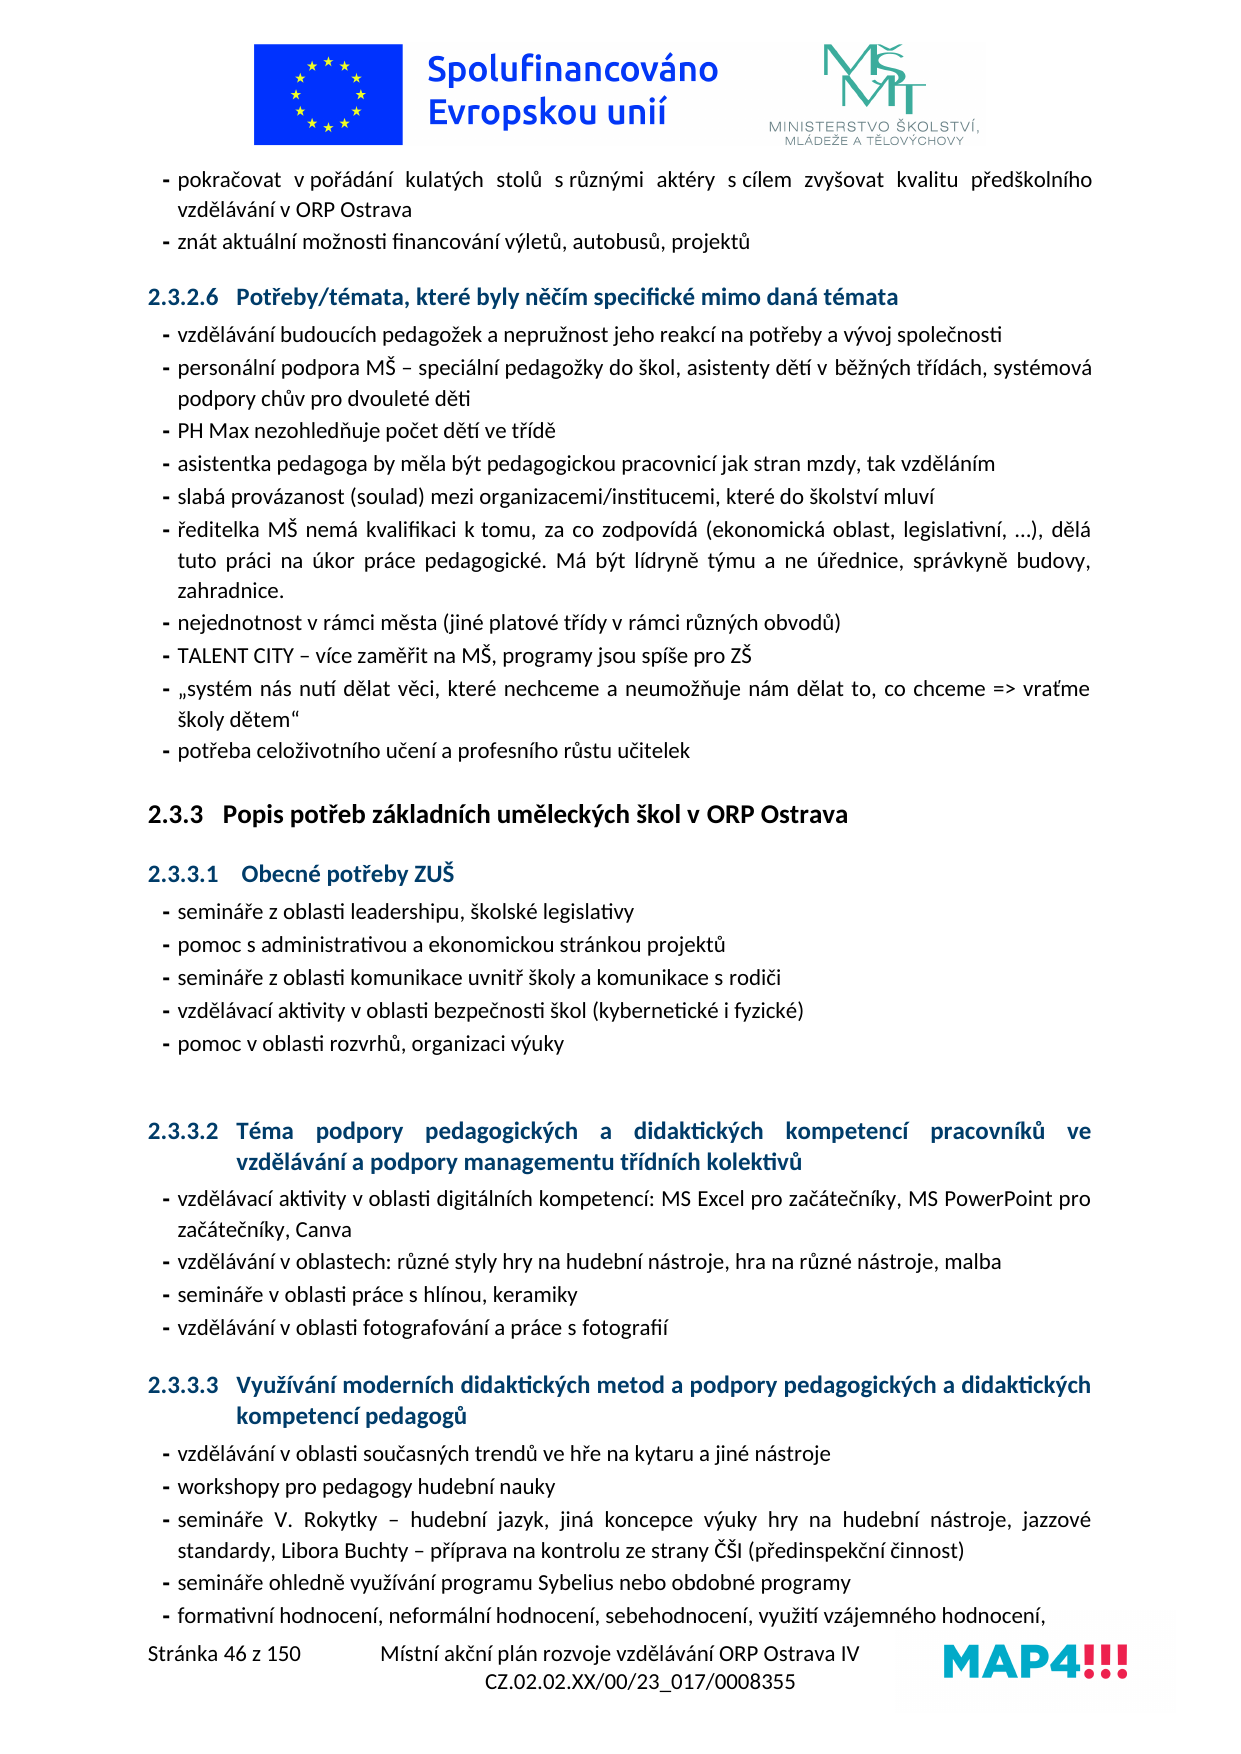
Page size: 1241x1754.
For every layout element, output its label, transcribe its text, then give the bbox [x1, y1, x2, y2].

list semináře V. Rokytky – hudební jazyk, jiná koncepce výuky hry na hudební nástroje, jazzové standardy, Libora Buchty – příprava na kontrolu ze strany ČŠI (předinspekční činnost) [162, 1503, 1093, 1564]
list nejednotnost v rámci města (jiné platové třídy v rámci různých obvodů) [162, 606, 1093, 637]
subtitle Téma podpory pedagogických a didaktických kompetencí pracovníků ve vzdělávání a podpory managementu třídních kolektivů [148, 1115, 1093, 1176]
list slabá provázanost (soulad) mezi organizacemi/institucemi, které do školství mluví [162, 480, 1093, 511]
subtitle Obecné potřeby ZUŠ [148, 858, 1093, 888]
list semináře v oblasti práce s hlínou, keramiky [162, 1278, 1093, 1309]
list personální podpora MŠ – speciální pedagožky do škol, asistenty dětí v běžných třídách, systémová podpory chův pro dvouleté děti [162, 351, 1093, 412]
list pokračovat v pořádání kulatých stolů s různými aktéry s cílem zvyšovat kvalitu předškolního vzdělávání v ORP Ostrava [162, 162, 1093, 223]
list ředitelka MŠ nemá kvalifikaci k tomu, za co zodpovídá (ekonomická oblast, legislativní, …), dělá tuto práci na úkor práce pedagogické. Má být lídryně týmu a ne úřednice, správkyně budovy, zahradnice. [162, 513, 1093, 604]
list vzdělávání v oblasti současných trendů ve hře na kytaru a jiné nástroje [162, 1437, 1093, 1468]
subtitle Popis potřeb základních uměleckých škol v ORP Ostrava [148, 797, 1093, 830]
list znát aktuální možnosti financování výletů, autobusů, projektů [162, 225, 1093, 256]
list PH Max nezohledňuje počet dětí ve třídě [162, 414, 1093, 445]
list formativní hodnocení, neformální hodnocení, sebehodnocení, využití vzájemného hodnocení, [162, 1599, 1093, 1630]
list „systém nás nutí dělat věci, které nechceme a neumožňuje nám dělat to, co chceme => vraťme školy dětem“ [162, 672, 1093, 733]
list vzdělávání v oblastech: různé styly hry na hudební nástroje, hra na různé nástroje, malba [162, 1245, 1093, 1276]
list vzdělávací aktivity v oblasti bezpečnosti škol (kybernetické i fyzické) [162, 994, 1093, 1025]
subtitle Využívání moderních didaktických metod a podpory pedagogických a didaktických kompetencí pedagogů [148, 1369, 1093, 1430]
list pomoc s administrativou a ekonomickou stránkou projektů [162, 928, 1093, 959]
list TALENT CITY – více zaměřit na MŠ, programy jsou spíše pro ZŠ [162, 639, 1093, 670]
picture [895, 1610, 1176, 1713]
list workshopy pro pedagogy hudební nauky [162, 1470, 1093, 1501]
list vzdělávání v oblasti fotografování a práce s fotografií [162, 1311, 1093, 1342]
list vzdělávací aktivity v oblasti digitálních kompetencí: MS Excel pro začátečníky, MS PowerPoint pro začátečníky, Canva [162, 1182, 1093, 1243]
subtitle Potřeby/témata, které byly něčím specifické mimo daná témata [148, 281, 1093, 312]
list pomoc v oblasti rozvrhů, organizaci výuky [162, 1027, 1093, 1058]
list asistentka pedagoga by měla být pedagogickou pracovnicí jak stran mzdy, tak vzděláním [162, 447, 1093, 478]
list potřeba celoživotního učení a profesního růstu učitelek [162, 734, 1093, 766]
list semináře z oblasti komunikace uvnitř školy a komunikace s rodiči [162, 961, 1093, 992]
list semináře ohledně využívání programu Sybelius nebo obdobné programy [162, 1566, 1093, 1597]
list semináře z oblasti leadershipu, školské legislativy [162, 895, 1093, 926]
list vzdělávání budoucích pedagožek a nepružnost jeho reakcí na potřeby a vývoj společnosti [162, 318, 1093, 349]
picture [251, 42, 985, 146]
